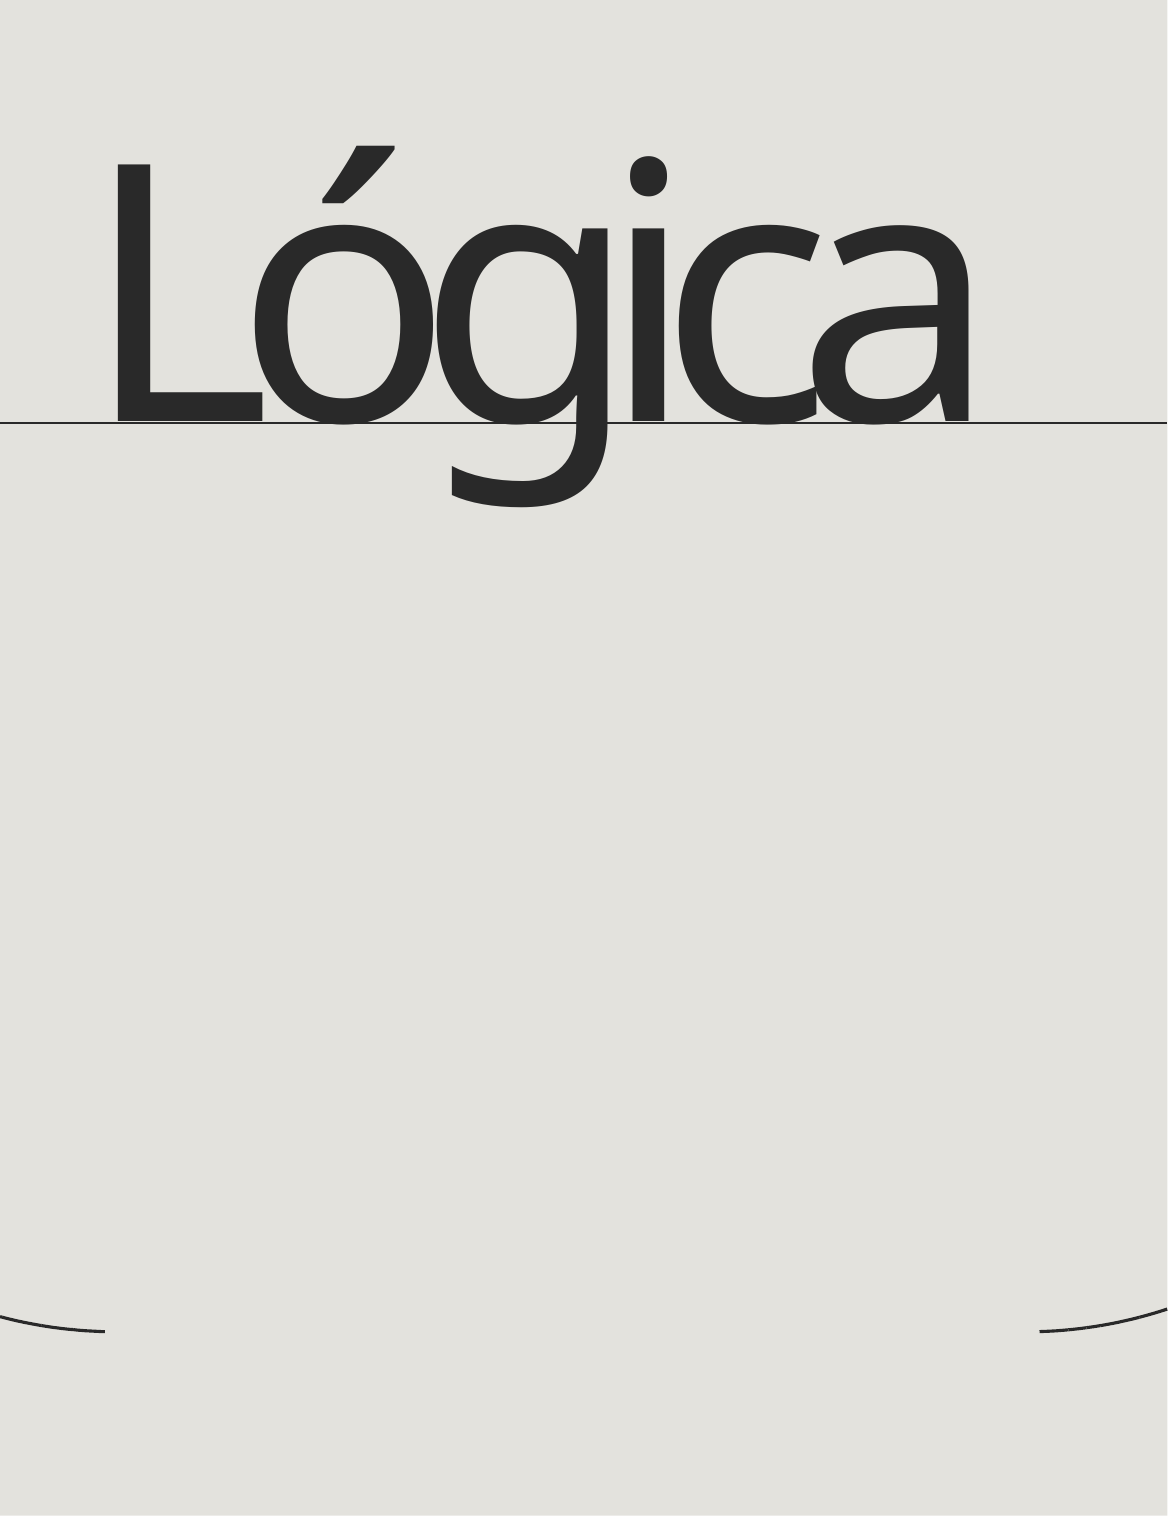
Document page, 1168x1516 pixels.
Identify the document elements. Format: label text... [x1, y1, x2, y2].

title Lógica [83, 38, 1003, 527]
